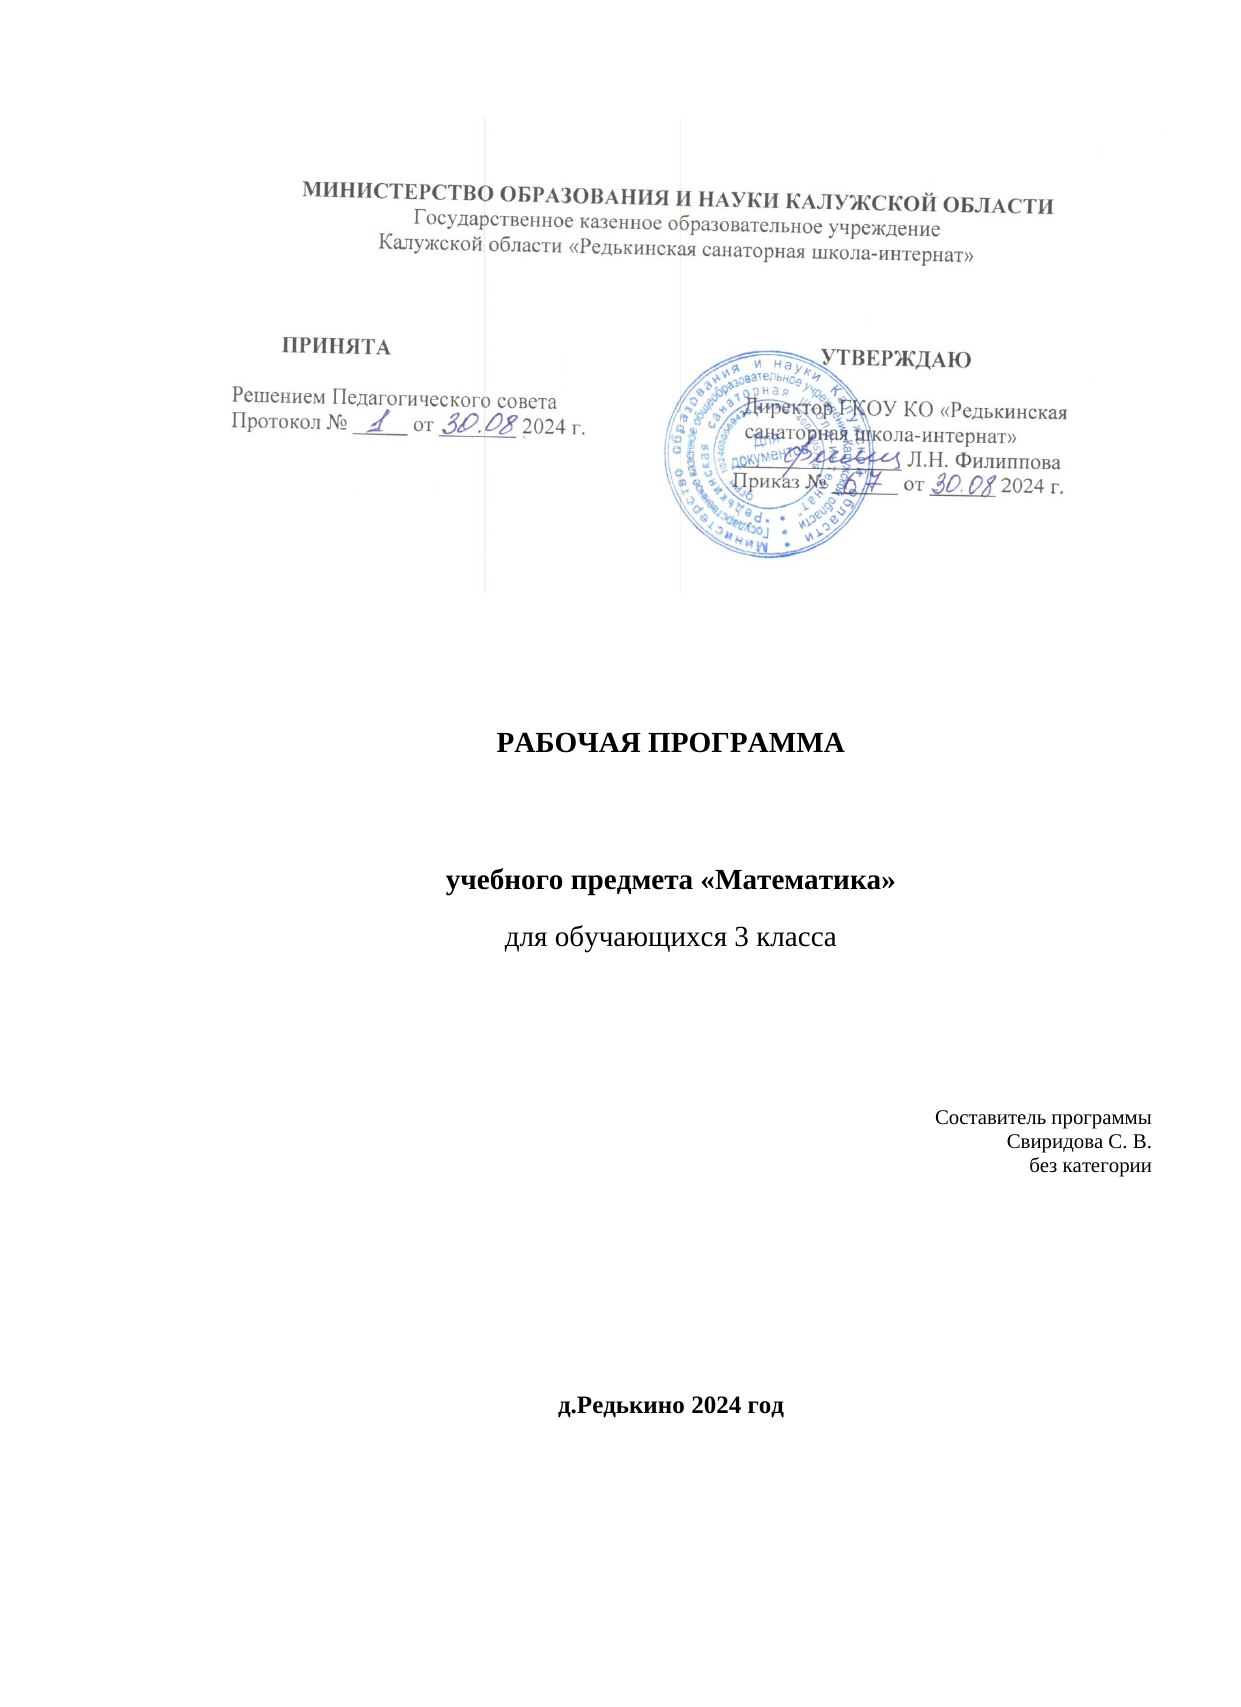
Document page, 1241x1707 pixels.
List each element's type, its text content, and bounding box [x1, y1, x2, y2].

text РАБОЧАЯ ПРОГРАММА [190, 725, 1152, 759]
text Свиридова С. В. [218, 1129, 1152, 1153]
text Составитель программы [218, 1105, 1152, 1129]
text учебного предмета «Математика» [190, 862, 1152, 896]
text без категории [218, 1153, 1152, 1177]
text для обучающихся 3 класса [190, 919, 1152, 953]
text д.Редькино 2024 год [190, 1391, 1152, 1419]
picture [189, 118, 1165, 593]
